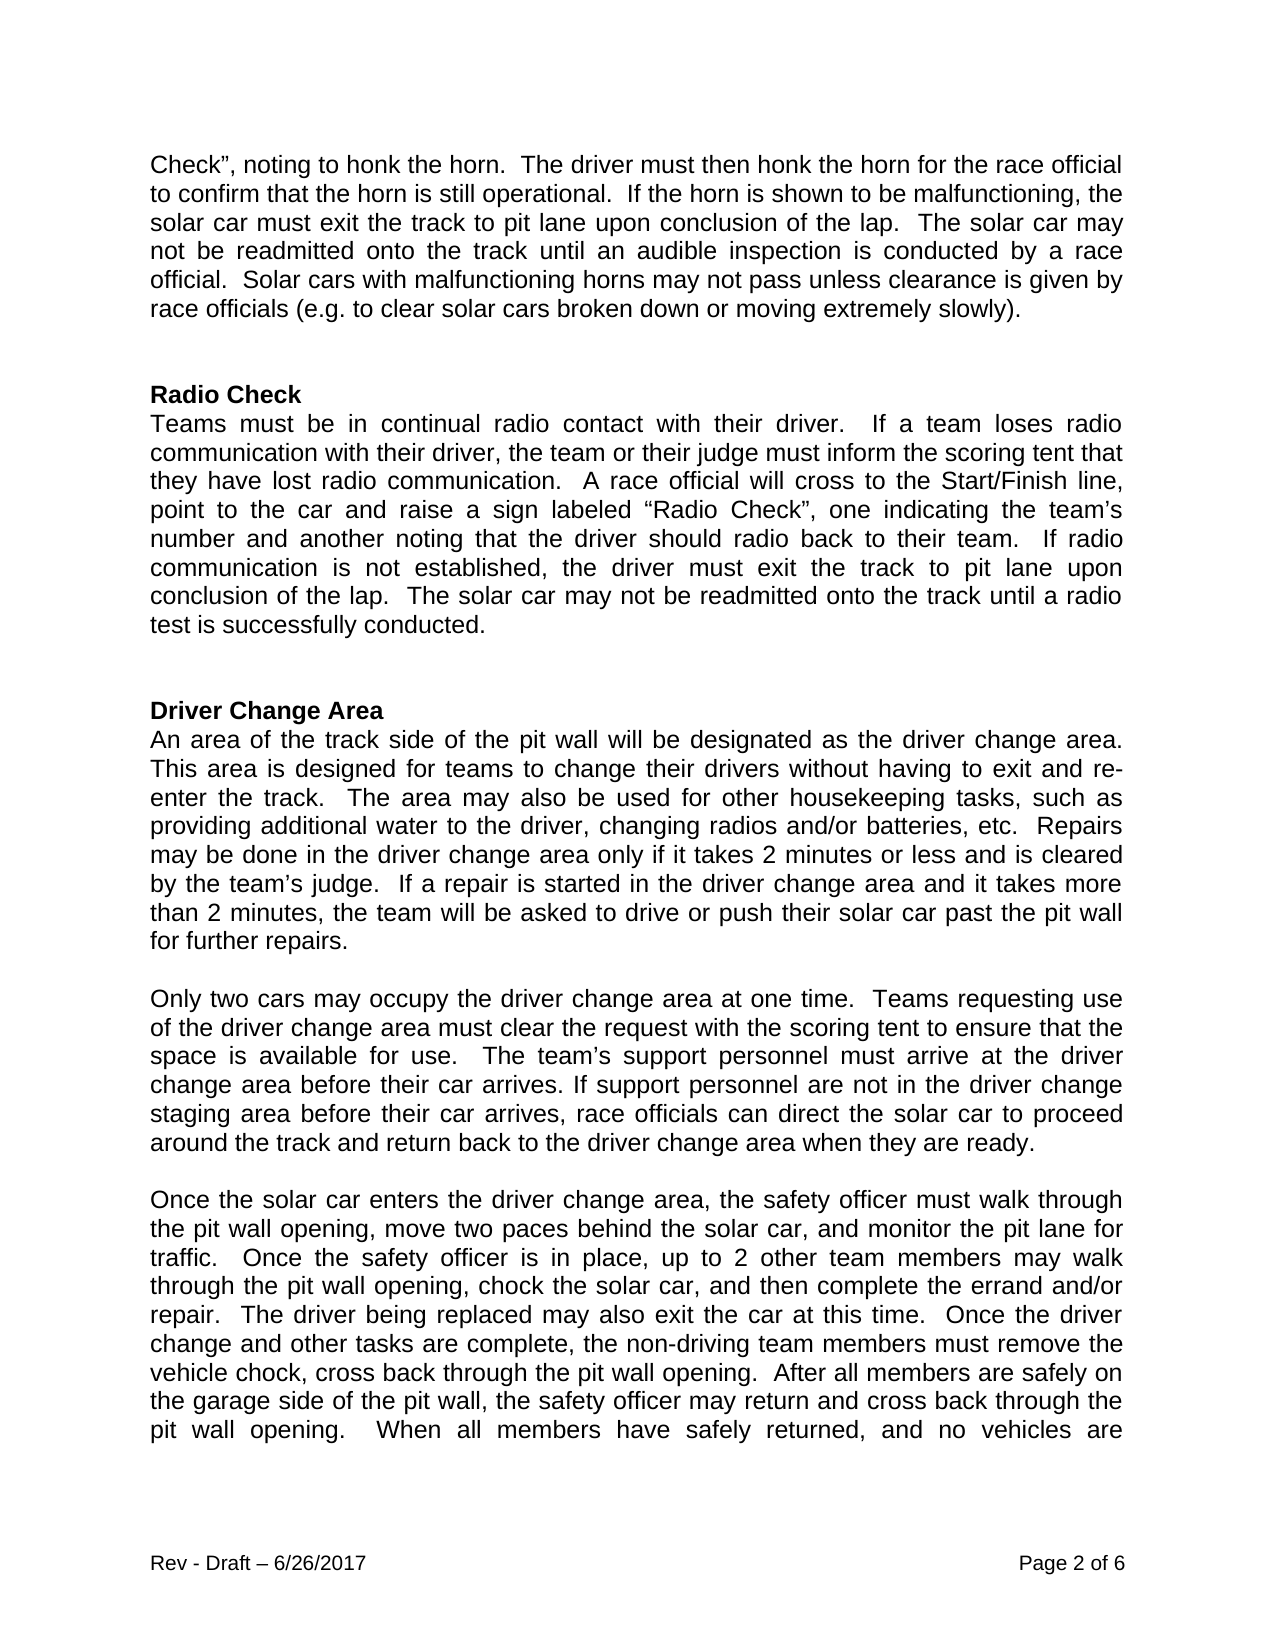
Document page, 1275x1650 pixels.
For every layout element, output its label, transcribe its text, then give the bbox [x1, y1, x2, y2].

text An area of the track side of the pit wall will be designated as the driver change area. This area is designed for teams to change their drivers without having to exit and re-enter the track. The area may also be used for other housekeeping tasks, such as providing additional water to the driver, changing radios and/or batteries, etc. Repairs may be done in the driver change area only if it takes 2 minutes or less and is cleared by the team’s judge. If a repair is started in the driver change area and it takes more than 2 minutes, the team will be asked to drive or push their solar car past the pit wall for further repairs. [150, 725, 1125, 955]
text Teams must be in continual radio contact with their driver. If a team loses radio communication with their driver, the team or their judge must inform the scoring tent that they have lost radio communication. A race official will cross to the Start/Finish line, point to the car and raise a sign labeled “Radio Check”, one indicating the team’s number and another noting that the driver should radio back to their team. If radio communication is not established, the driver must exit the track to pit lane upon conclusion of the lap. The solar car may not be readmitted onto the track until a radio test is successfully conducted. [150, 409, 1125, 639]
text Radio Check [150, 380, 1125, 409]
text Driver Change Area [150, 696, 1125, 725]
text Only two cars may occupy the driver change area at one time. Teams requesting use of the driver change area must clear the request with the scoring tent to ensure that the space is available for use. The team’s support personnel must arrive at the driver change area before their car arrives. If support personnel are not in the driver change staging area before their car arrives, race officials can direct the solar car to proceed around the track and return back to the driver change area when they are ready. [150, 984, 1125, 1156]
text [150, 1185, 1125, 1444]
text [150, 150, 1125, 322]
